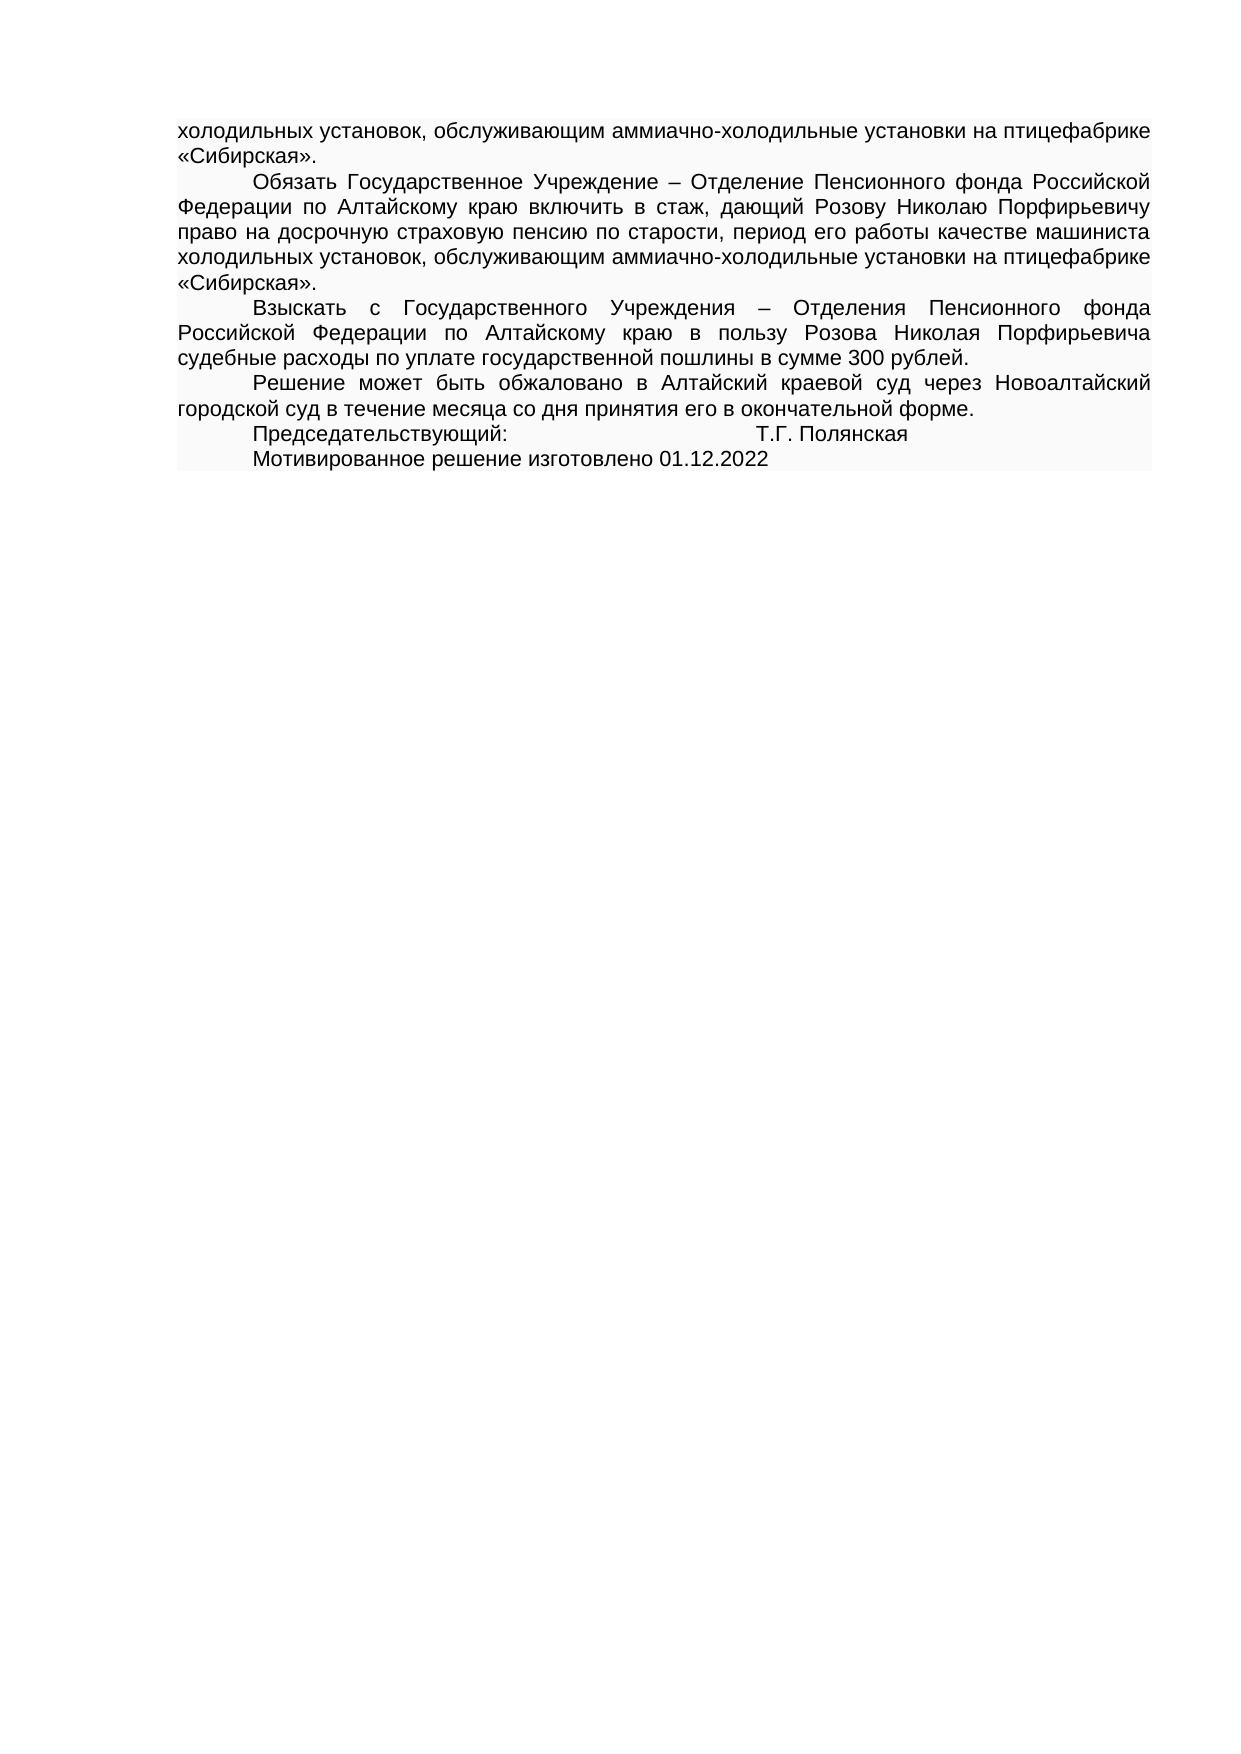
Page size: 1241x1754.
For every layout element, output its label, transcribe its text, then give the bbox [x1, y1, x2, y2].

text Обязать Государственное Учреждение – Отделение Пенсионного фонда Российской Федерации по Алтайскому краю включить в стаж, дающий Розову Николаю Порфирьевичу право на досрочную страховую пенсию по старости, период его работы качестве машиниста холодильных установок, обслуживающим аммиачно-холодильные установки на птицефабрике «Сибирская». [177, 168, 1152, 294]
text Мотивированное решение изготовлено 01.12.2022 [177, 446, 1152, 471]
text Взыскать с Государственного Учреждения – Отделения Пенсионного фонда Российской Федерации по Алтайскому краю в пользу Розова Николая Порфирьевича судебные расходы по уплате государственной пошлины в сумме 300 рублей. [177, 294, 1152, 370]
text Председательствующий: Т.Г. Полянская [177, 421, 1152, 446]
text Решение может быть обжаловано в Алтайский краевой суд через Новоалтайский городской суд в течение месяца со дня принятия его в окончательной форме. [177, 370, 1152, 421]
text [177, 118, 1152, 168]
